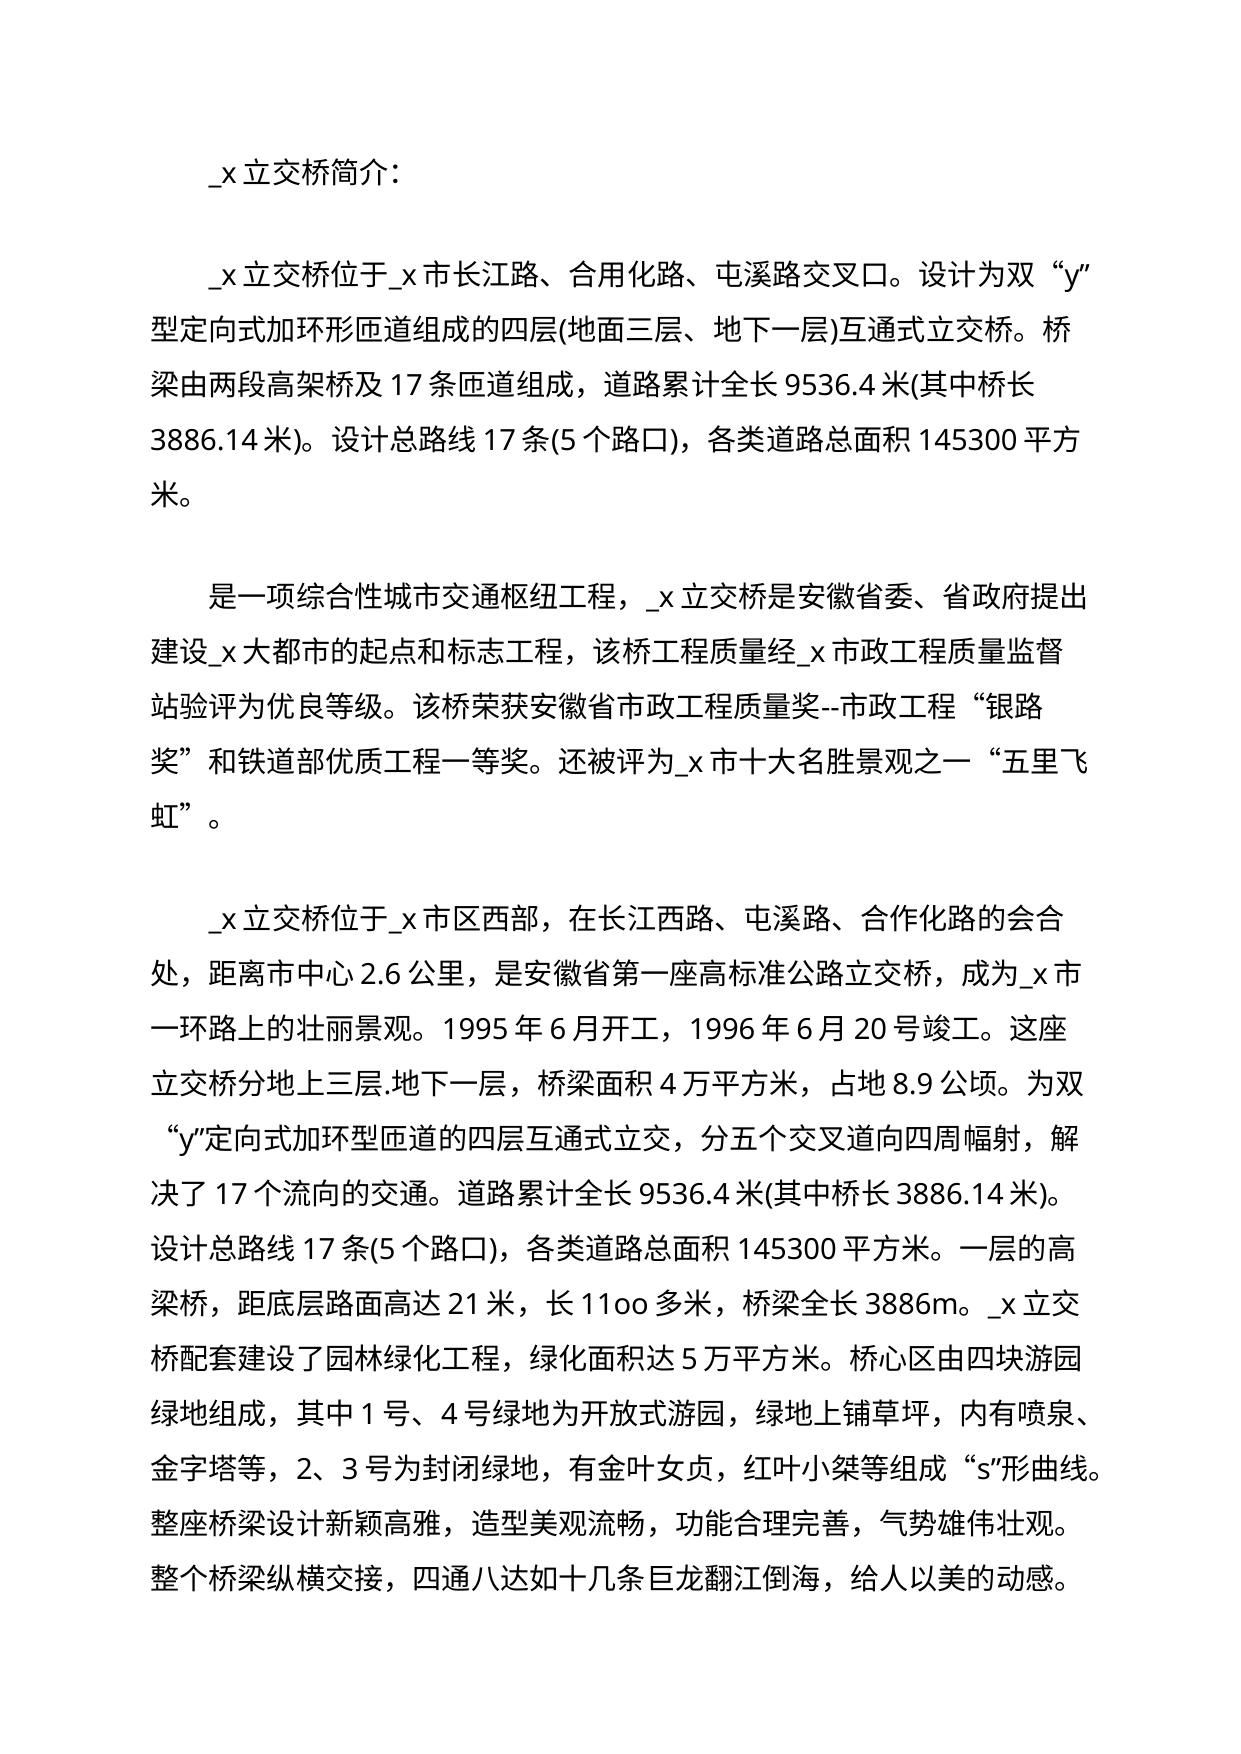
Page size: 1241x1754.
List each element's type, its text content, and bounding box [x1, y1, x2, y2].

text _x立交桥位于_x市长江路、合用化路、屯溪路交叉口。设计为双“y”型定向式加环形匝道组成的四层(地面三层、地下一层)互通式立交桥。桥梁由两段高架桥及17条匝道组成，道路累计全长9536.4米(其中桥长3886.14米)。设计总路线17条(5个路口)，各类道路总面积145300平方米。 [150, 252, 1090, 514]
text _x立交桥简介： [150, 150, 1090, 192]
text 是一项综合性城市交通枢纽工程，_x立交桥是安徽省委、省政府提出建设_x大都市的起点和标志工程，该桥工程质量经_x市政工程质量监督站验评为优良等级。该桥荣获安徽省市政工程质量奖--市政工程“银路奖”和铁道部优质工程一等奖。还被评为_x市十大名胜景观之一“五里飞虹”。 [150, 574, 1090, 836]
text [150, 896, 1090, 1598]
